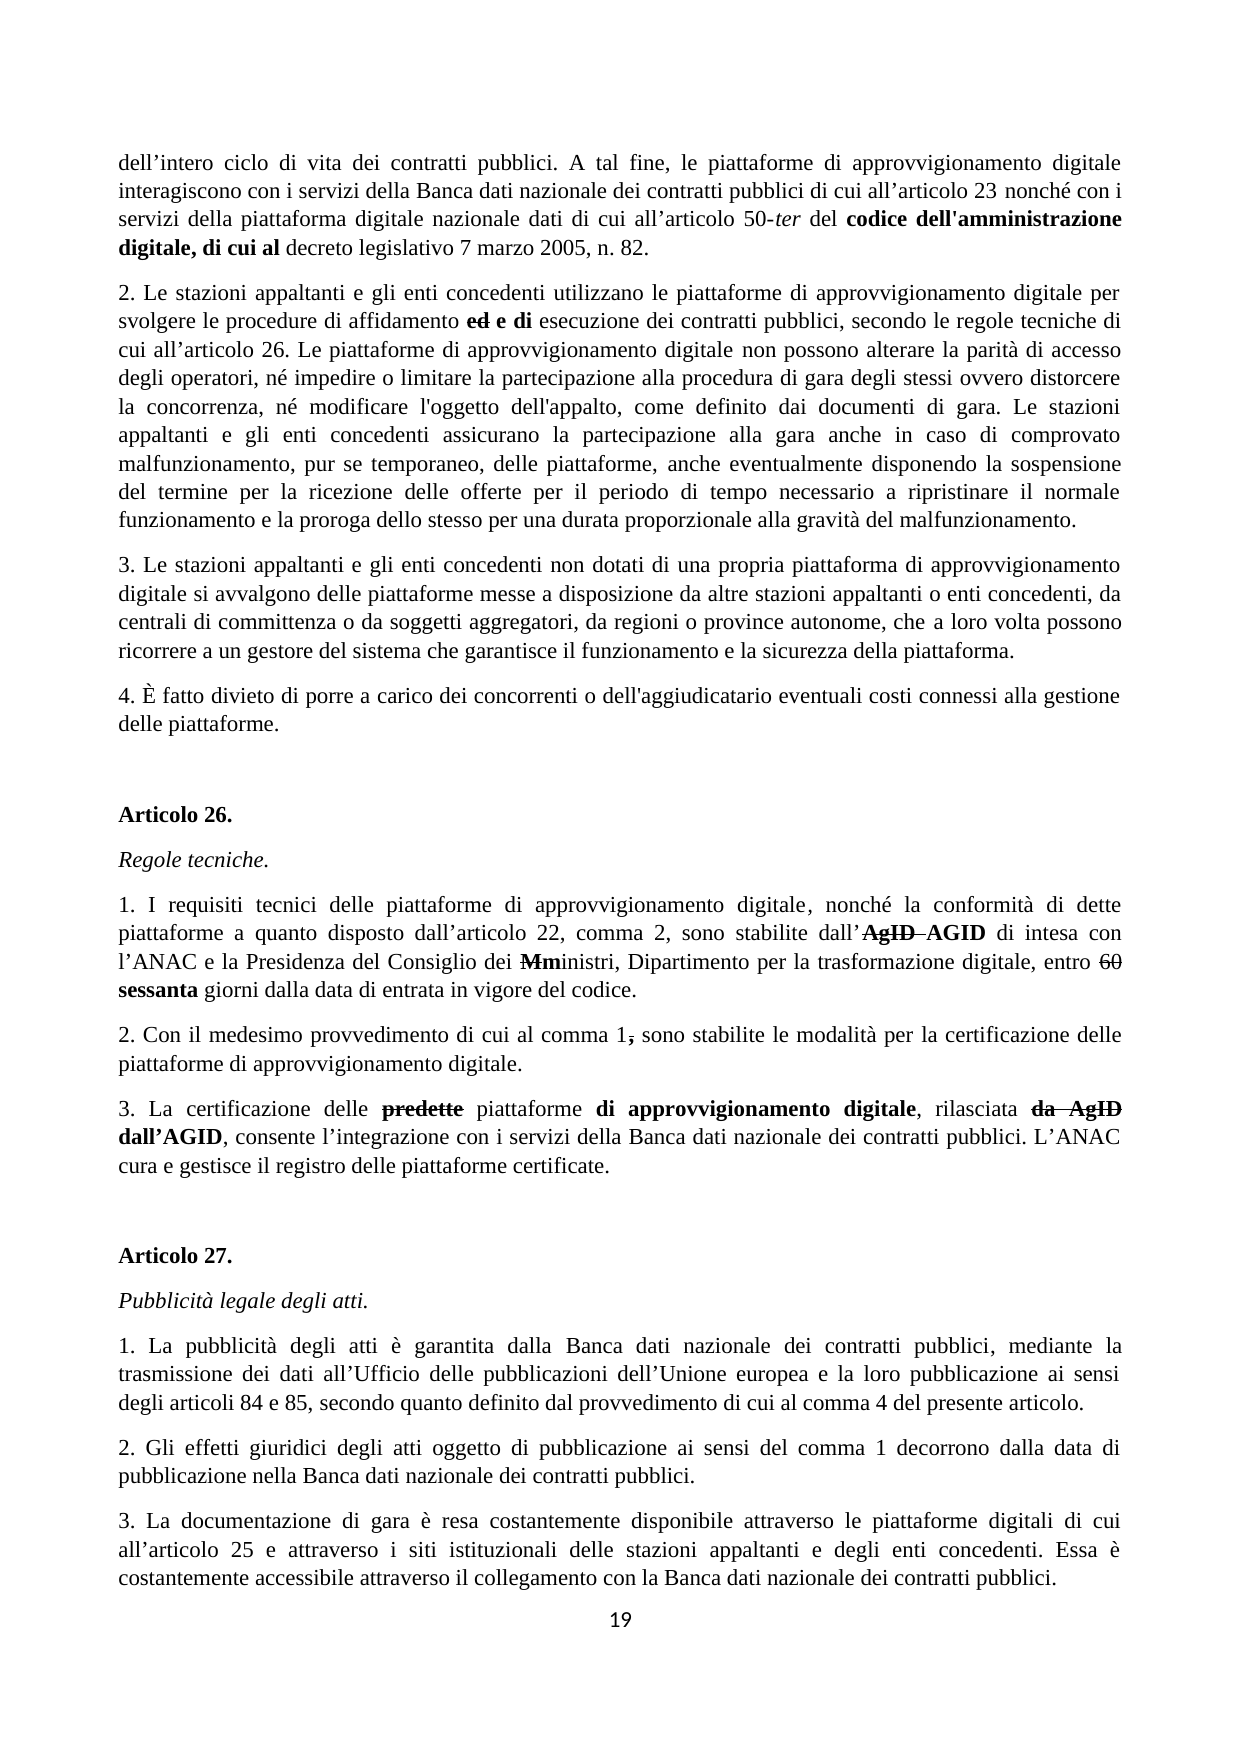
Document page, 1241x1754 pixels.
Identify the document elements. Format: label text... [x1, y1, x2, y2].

text 2. Con il medesimo provvedimento di cui al comma 1, sono stabilite le modalità per la certificazione delle piattaforme di approvvigionamento digitale. [118, 1021, 1122, 1076]
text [118, 148, 1122, 260]
text 2. Le stazioni appaltanti e gli enti concedenti utilizzano le piattaforme di approvvigionamento digitale per svolgere le procedure di affidamento ed e di esecuzione dei contratti pubblici, secondo le regole tecniche di cui all’articolo 26. Le piattaforme di approvvigionamento digitale non possono alterare la parità di accesso degli operatori, né impedire o limitare la partecipazione alla procedura di gara degli stessi ovvero distorcere la concorrenza, né modificare l'oggetto dell'appalto, come definito dai documenti di gara. Le stazioni appaltanti e gli enti concedenti assicurano la partecipazione alla gara anche in caso di comprovato malfunzionamento, pur se temporaneo, delle piattaforme, anche eventualmente disponendo la sospensione del termine per la ricezione delle offerte per il periodo di tempo necessario a ripristinare il normale funzionamento e la proroga dello stesso per una durata proporzionale alla gravità del malfunzionamento. [118, 279, 1122, 533]
text 4. È fatto divieto di porre a carico dei concorrenti o dell'aggiudicatario eventuali costi connessi alla gestione delle piattaforme. [118, 682, 1122, 737]
text 3. Le stazioni appaltanti e gli enti concedenti non dotati di una propria piattaforma di approvvigionamento digitale si avvalgono delle piattaforme messe a disposizione da altre stazioni appaltanti o enti concedenti, da centrali di committenza o da soggetti aggregatori, da regioni o province autonome, che a loro volta possono ricorrere a un gestore del sistema che garantisce il funzionamento e la sicurezza della piattaforma. [118, 552, 1122, 663]
text Articolo 26. [118, 801, 1122, 827]
text Articolo 27. [118, 1242, 1122, 1268]
text Regole tecniche. [118, 846, 1122, 872]
text 3. La documentazione di gara è resa costantemente disponibile attraverso le piattaforme digitali di cui all’articolo 25 e attraverso i siti istituzionali delle stazioni appaltanti e degli enti concedenti. Essa è costantemente accessibile attraverso il collegamento con la Banca dati nazionale dei contratti pubblici. [118, 1508, 1122, 1591]
text 3. La certificazione delle predette piattaforme di approvvigionamento digitale, rilasciata da AgID dall’AGID, consente l’integrazione con i servizi della Banca dati nazionale dei contratti pubblici. L’ANAC cura e gestisce il registro delle piattaforme certificate. [118, 1095, 1122, 1178]
text 2. Gli effetti giuridici degli atti oggetto di pubblicazione ai sensi del comma 1 decorrono dalla data di pubblicazione nella Banca dati nazionale dei contratti pubblici. [118, 1434, 1122, 1489]
text Pubblicità legale degli atti. [118, 1287, 1122, 1313]
text 1. I requisiti tecnici delle piattaforme di approvvigionamento digitale, nonché la conformità di dette piattaforme a quanto disposto dall’articolo 22, comma 2, sono stabilite dall’AgID AGID di intesa con l’ANAC e la Presidenza del Consiglio dei Mministri, Dipartimento per la trasformazione digitale, entro 60 sessanta giorni dalla data di entrata in vigore del codice. [118, 891, 1122, 1002]
text 1. La pubblicità degli atti è garantita dalla Banca dati nazionale dei contratti pubblici, mediante la trasmissione dei dati all’Ufficio delle pubblicazioni dell’Unione europea e la loro pubblicazione ai sensi degli articoli 84 e 85, secondo quanto definito dal provvedimento di cui al comma 4 del presente articolo. [118, 1332, 1122, 1415]
